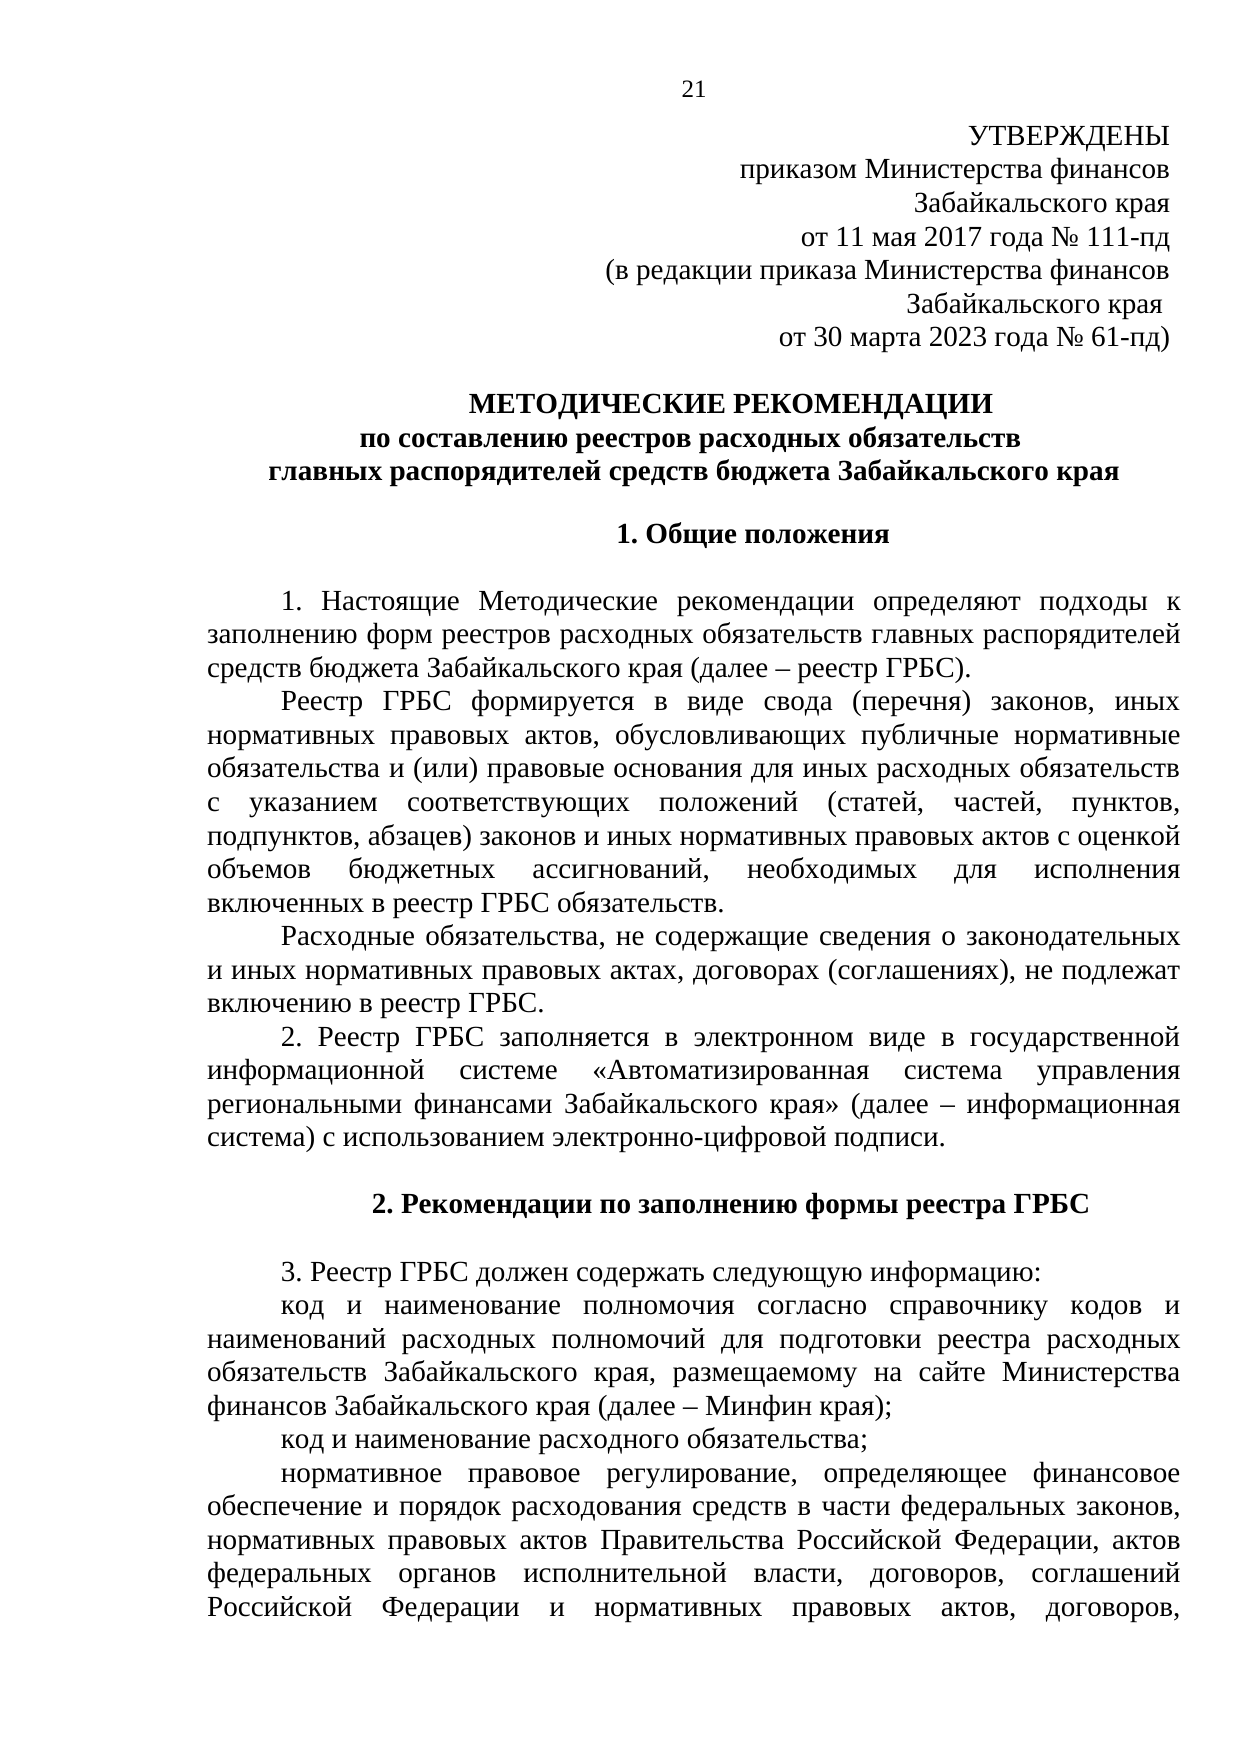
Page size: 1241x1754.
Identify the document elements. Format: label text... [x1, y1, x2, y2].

table_header УТВЕРЖДЕНЫ приказом Министерства финансов Забайкальского края от 11 мая 2017 года № 111-пд (в редакции приказа Министерства финансов Забайкальского края от 30 марта 2023 года № 61-пд) [565, 118, 1181, 386]
text 3. Реестр ГРБС должен содержать следующую информацию: [207, 1254, 1181, 1287]
text 2. Рекомендации по заполнению формы реестра ГРБС [207, 1187, 1181, 1220]
title МЕТОДИЧЕСКИЕ РЕКОМЕНДАЦИИ [207, 386, 1181, 420]
text Реестр ГРБС формируется в виде свода (перечня) законов, иных нормативных правовых актов, обусловливающих публичные нормативные обязательства и (или) правовые основания для иных расходных обязательств с указанием соответствующих положений (статей, частей, пунктов, подпунктов, абзацев) законов и иных нормативных правовых актов с оценкой объемов бюджетных ассигнований, необходимых для исполнения включенных в реестр ГРБС обязательств. [207, 683, 1181, 918]
text код и наименование полномочия согласно справочнику кодов и наименований расходных полномочий для подготовки реестра расходных обязательств Забайкальского края, размещаемому на сайте Министерства финансов Забайкальского края (далее – Минфин края); [207, 1287, 1181, 1421]
text код и наименование расходного обязательства; [207, 1421, 1181, 1455]
text 1. Настоящие Методические рекомендации определяют подходы к заполнению форм реестров расходных обязательств главных распорядителей средств бюджета Забайкальского края (далее – реестр ГРБС). [207, 583, 1181, 683]
text 2. Реестр ГРБС заполняется в электронном виде в государственной информационной системе «Автоматизированная система управления региональными финансами Забайкальского края» (далее – информационная система) с использованием электронно-цифровой подписи. [207, 1019, 1181, 1153]
text по составлению реестров расходных обязательств главных распорядителей средств бюджета Забайкальского края [207, 420, 1181, 487]
text Расходные обязательства, не содержащие сведения о законодательных и иных нормативных правовых актах, договорах (соглашениях), не подлежат включению в реестр ГРБС. [207, 918, 1181, 1019]
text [207, 1455, 1181, 1623]
text 1. Общие положения [325, 516, 1181, 549]
